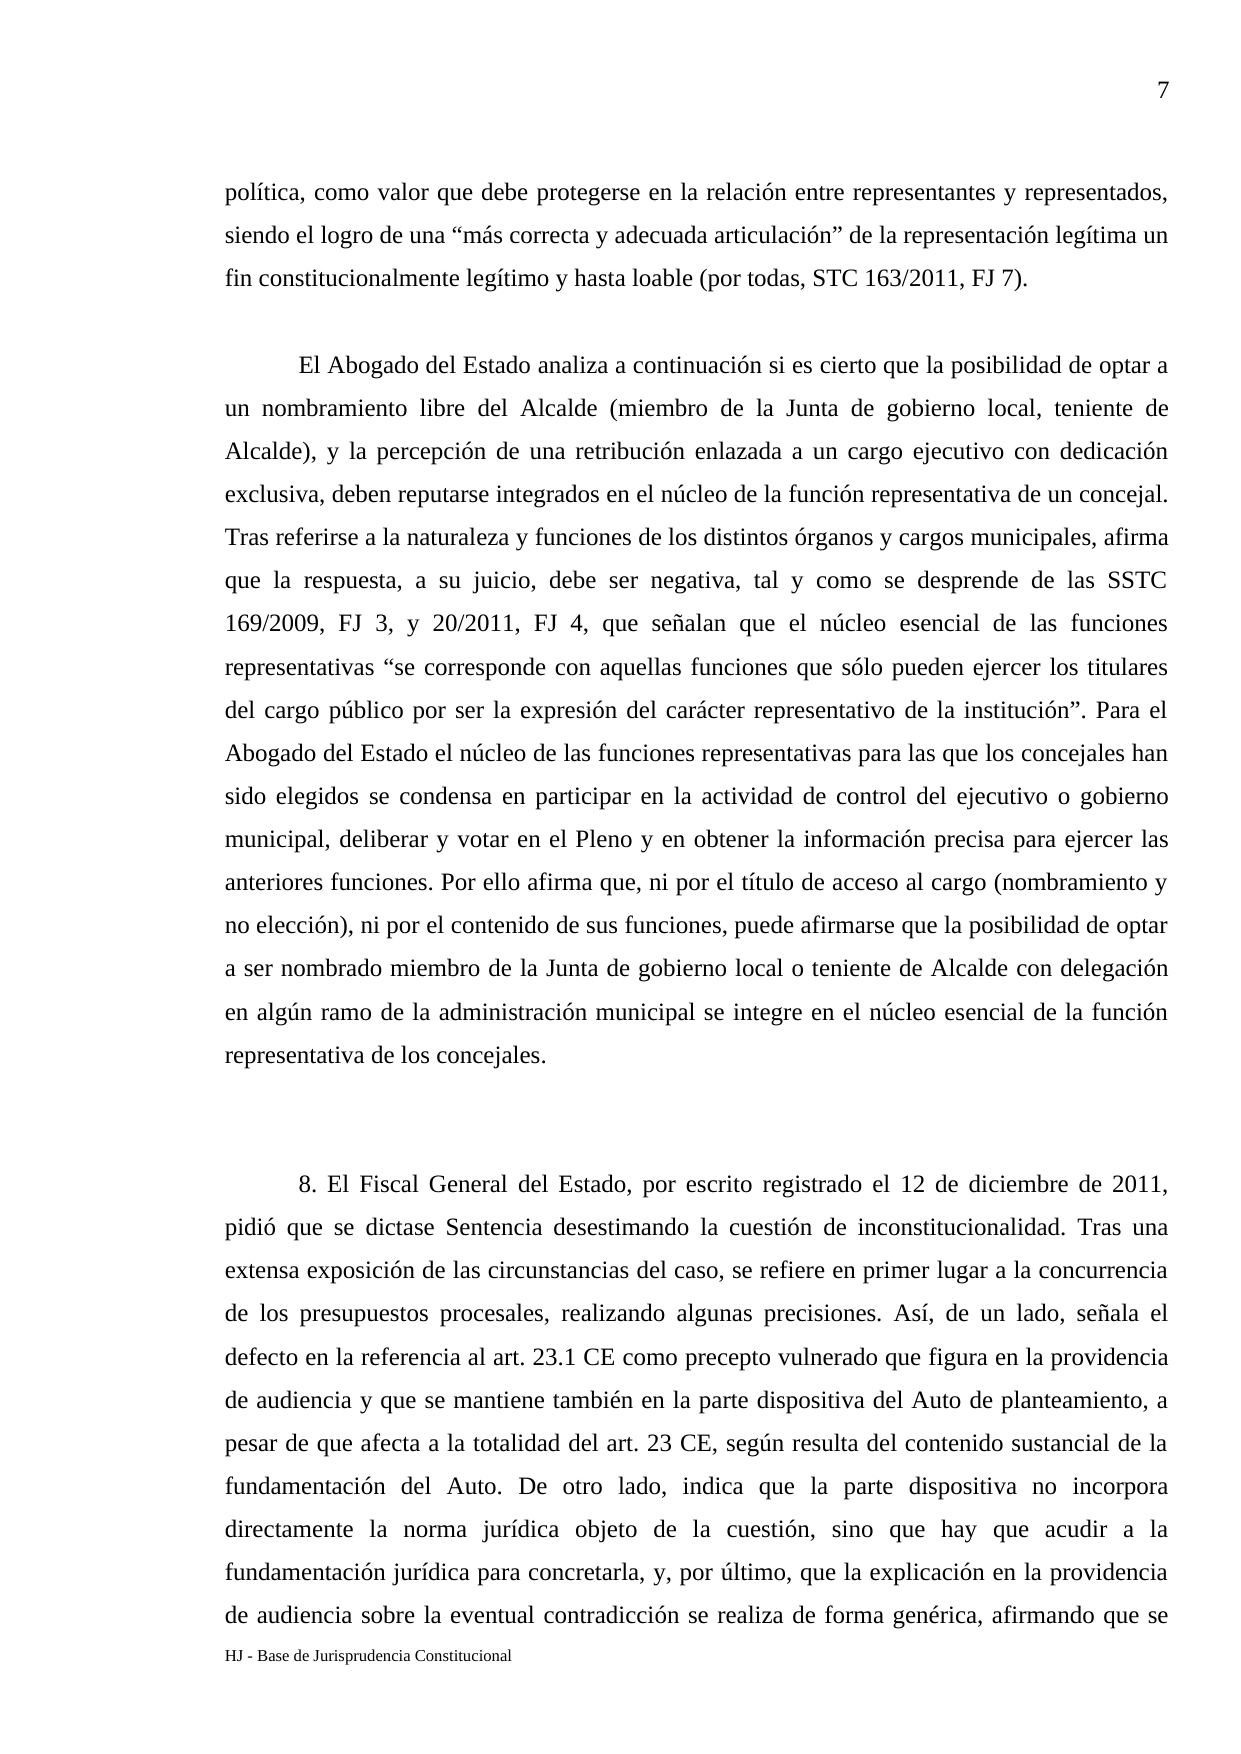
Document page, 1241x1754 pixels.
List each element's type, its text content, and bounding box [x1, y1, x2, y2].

text El Abogado del Estado analiza a continuación si es cierto que la posibilidad de optar a un nombramiento libre del Alcalde (miembro de la Junta de gobierno local, teniente de Alcalde), y la percepción de una retribución enlazada a un cargo ejecutivo con dedicación exclusiva, deben reputarse integrados en el núcleo de la función representativa de un concejal. Tras referirse a la naturaleza y funciones de los distintos órganos y cargos municipales, afirma que la respuesta, a su juicio, debe ser negativa, tal y como se desprende de las SSTC 169/2009, FJ 3, y 20/2011, FJ 4, que señalan que el núcleo esencial de las funciones representativas “se corresponde con aquellas funciones que sólo pueden ejercer los titulares del cargo público por ser la expresión del carácter representativo de la institución”. Para el Abogado del Estado el núcleo de las funciones representativas para las que los concejales han sido elegidos se condensa en participar en la actividad de control del ejecutivo o gobierno municipal, deliberar y votar en el Pleno y en obtener la información precisa para ejercer las anteriores funciones. Por ello afirma que, ni por el título de acceso al cargo (nombramiento y no elección), ni por el contenido de sus funciones, puede afirmarse que la posibilidad de optar a ser nombrado miembro de la Junta de gobierno local o teniente de Alcalde con delegación en algún ramo de la administración municipal se integre en el núcleo esencial de la función representativa de los concejales. [224, 350, 1169, 1068]
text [224, 177, 1169, 292]
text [224, 1169, 1169, 1629]
